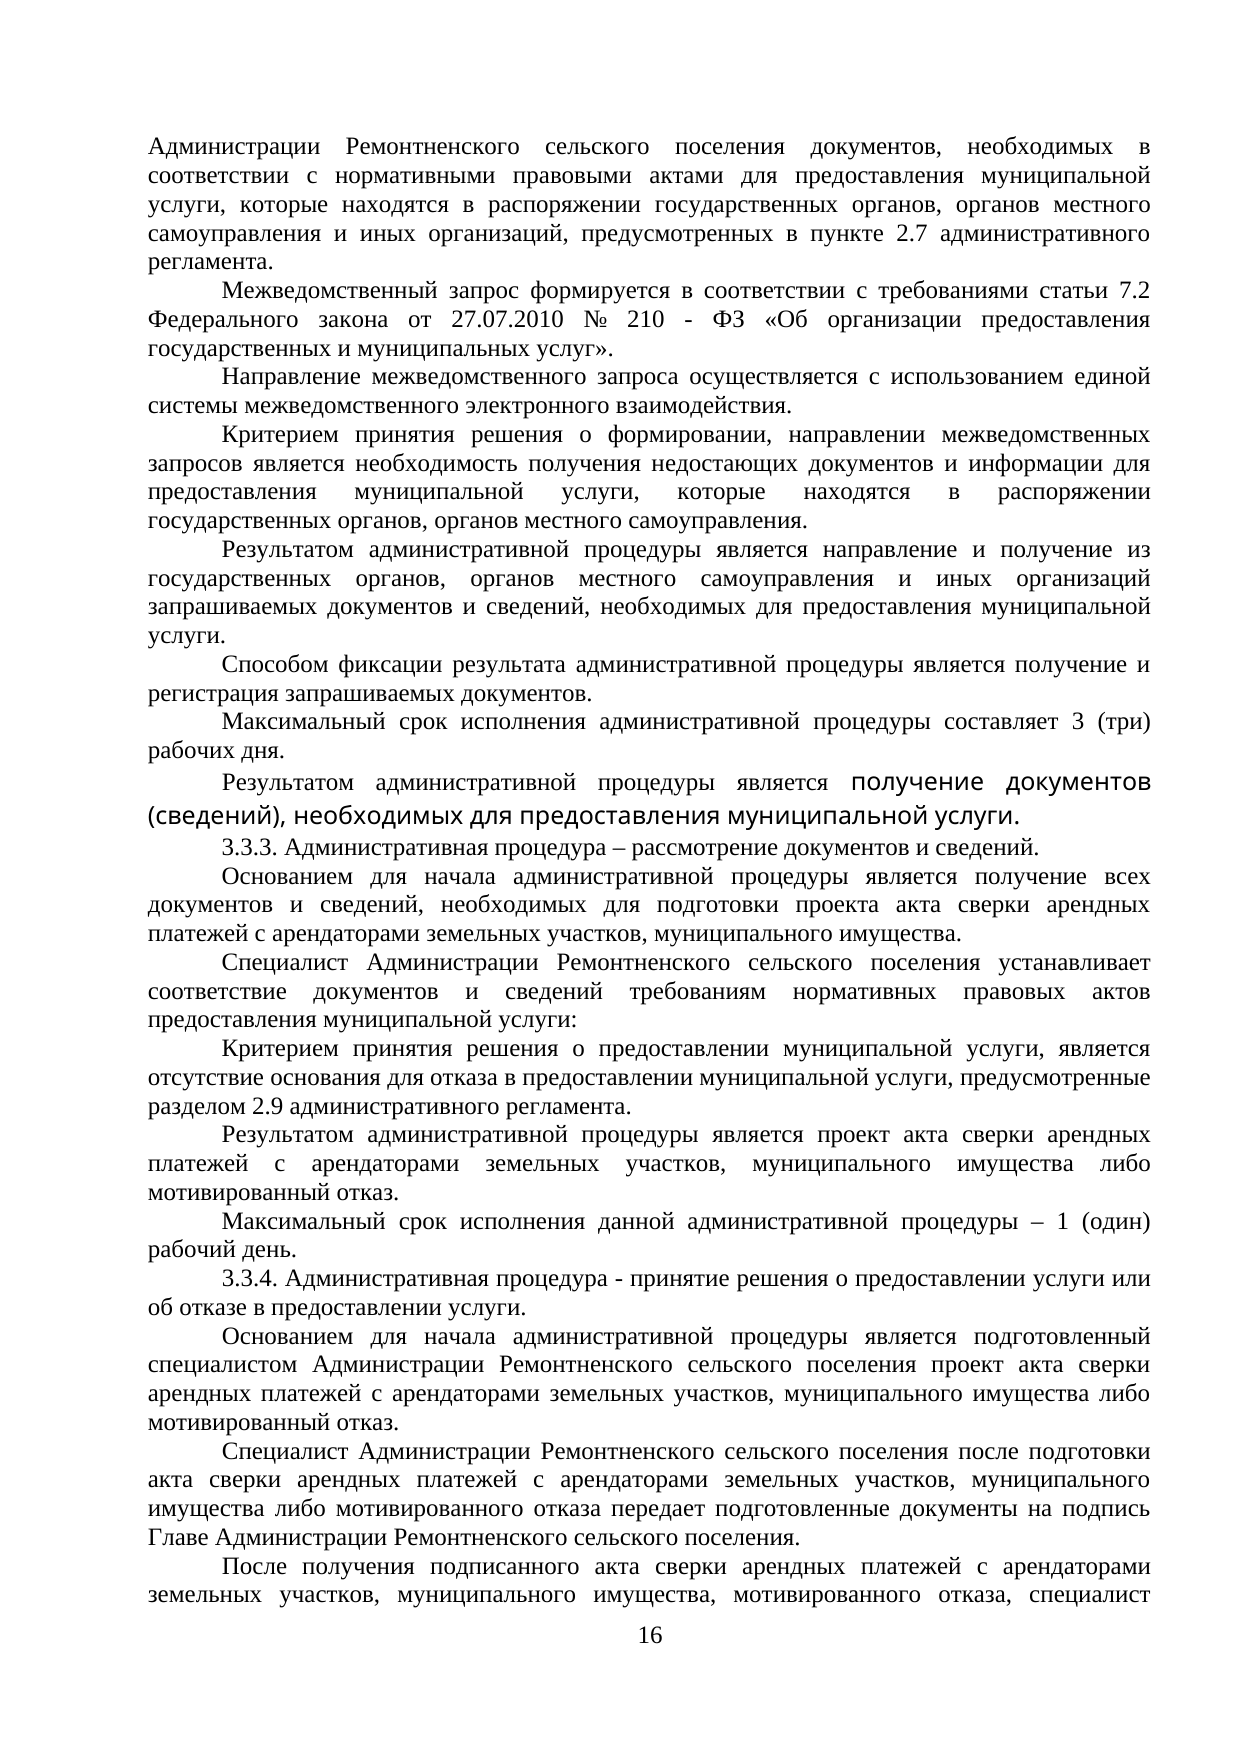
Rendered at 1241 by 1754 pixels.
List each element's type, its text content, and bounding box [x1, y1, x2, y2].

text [148, 1551, 1152, 1608]
text Основанием для начала административной процедуры является получение всех документов и сведений, необходимых для подготовки проекта акта сверки арендных платежей с арендаторами земельных участков, муниципального имущества. [148, 861, 1152, 947]
text 3.3.3. Административная процедура – рассмотрение документов и сведений. [148, 832, 1152, 861]
text Максимальный срок исполнения данной административной процедуры – 1 (один) рабочий день. [148, 1206, 1152, 1263]
text Результатом административной процедуры является получение документов (сведений), необходимых для предоставления муниципальной услуги. [148, 764, 1152, 832]
text Результатом административной процедуры является направление и получение из государственных органов, органов местного самоуправления и иных организаций запрашиваемых документов и сведений, необходимых для предоставления муниципальной услуги. [148, 534, 1152, 649]
text Направление межведомственного запроса осуществляется с использованием единой системы межведомственного электронного взаимодействия. [148, 361, 1152, 419]
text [148, 131, 1152, 275]
text Специалист Администрации Ремонтненского сельского поселения после подготовки акта сверки арендных платежей с арендаторами земельных участков, муниципального имущества либо мотивированного отказа передает подготовленные документы на подпись Главе Администрации Ремонтненского сельского поселения. [148, 1436, 1152, 1551]
text Основанием для начала административной процедуры является подготовленный специалистом Администрации Ремонтненского сельского поселения проект акта сверки арендных платежей с арендаторами земельных участков, муниципального имущества либо мотивированный отказ. [148, 1321, 1152, 1436]
text 3.3.4. Административная процедура - принятие решения о предоставлении услуги или об отказе в предоставлении услуги. [148, 1263, 1152, 1321]
text Способом фиксации результата административной процедуры является получение и регистрация запрашиваемых документов. [148, 649, 1152, 706]
text Критерием принятия решения о предоставлении муниципальной услуги, является отсутствие основания для отказа в предоставлении муниципальной услуги, предусмотренные разделом 2.9 административного регламента. [148, 1033, 1152, 1119]
text Критерием принятия решения о формировании, направлении межведомственных запросов является необходимость получения недостающих документов и информации для предоставления муниципальной услуги, которые находятся в распоряжении государственных органов, органов местного самоуправления. [148, 419, 1152, 534]
text Специалист Администрации Ремонтненского сельского поселения устанавливает соответствие документов и сведений требованиям нормативных правовых актов предоставления муниципальной услуги: [148, 947, 1152, 1033]
text Максимальный срок исполнения административной процедуры составляет 3 (три) рабочих дня. [148, 706, 1152, 764]
text Результатом административной процедуры является проект акта сверки арендных платежей с арендаторами земельных участков, муниципального имущества либо мотивированный отказ. [148, 1119, 1152, 1206]
text Межведомственный запрос формируется в соответствии с требованиями статьи 7.2 Федерального закона от 27.07.2010 № 210 - ФЗ «Об организации предоставления государственных и муниципальных услуг». [148, 275, 1152, 361]
